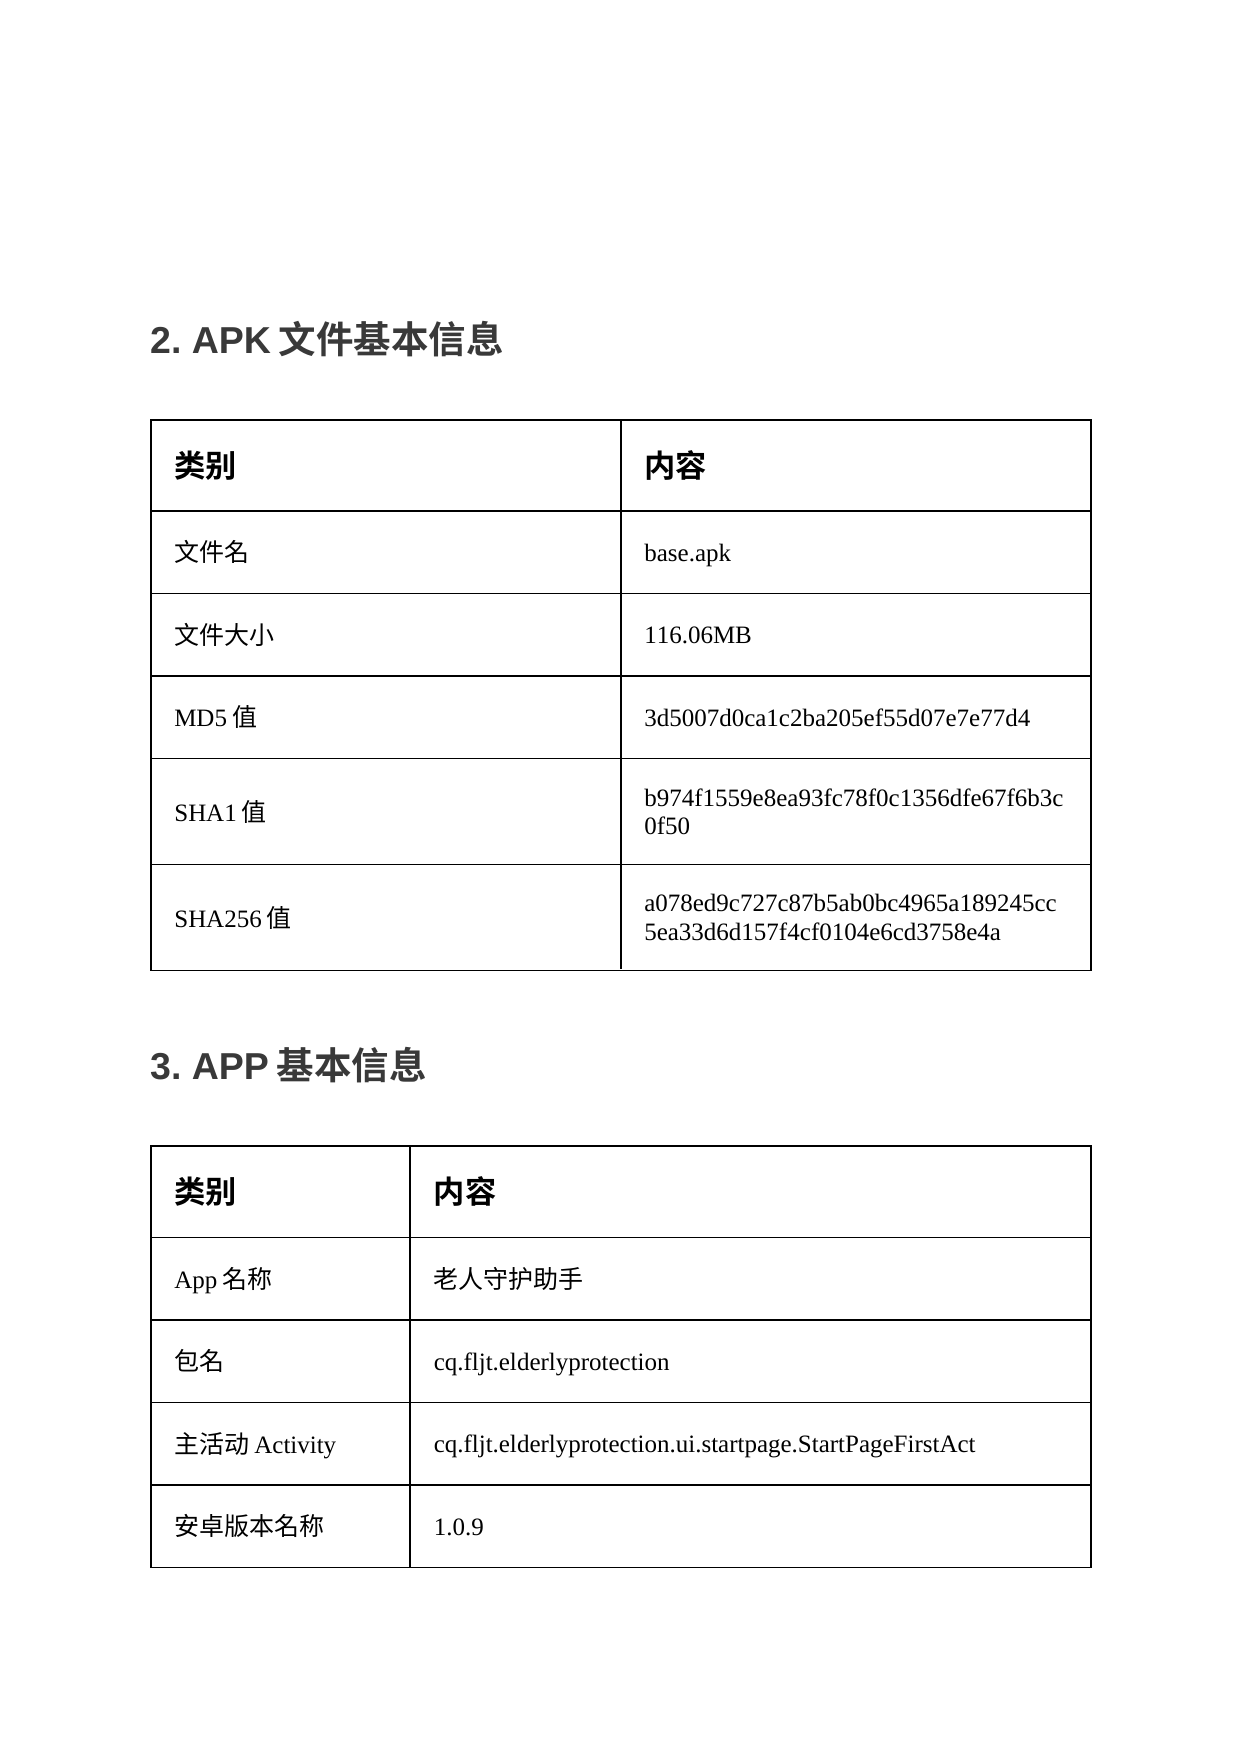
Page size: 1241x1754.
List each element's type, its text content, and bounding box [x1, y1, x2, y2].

table_cell 安卓版本名称 [152, 1486, 409, 1566]
table_cell 文件大小 [152, 594, 620, 675]
table_cell 老人守护助手 [411, 1238, 1090, 1319]
table_header 内容 [622, 421, 1090, 510]
table_cell SHA256值 [152, 865, 620, 969]
table_cell 包名 [152, 1321, 409, 1401]
table_header 类别 [152, 1147, 409, 1236]
table_header 类别 [152, 421, 620, 510]
table_cell 3d5007d0ca1c2ba205ef55d07e7e77d4 [622, 677, 1090, 758]
table_cell b974f1559e8ea93fc78f0c1356dfe67f6b3c0f50 [622, 759, 1090, 863]
table_cell base.apk [622, 512, 1090, 593]
table_cell 1.0.9 [411, 1486, 1090, 1566]
table_cell 文件名 [152, 512, 620, 593]
table_cell cq.fljt.elderlyprotection.ui.startpage.StartPageFirstAct [411, 1403, 1090, 1484]
table_cell App名称 [152, 1238, 409, 1319]
table_cell 116.06MB [622, 594, 1090, 675]
table_cell cq.fljt.elderlyprotection [411, 1321, 1090, 1401]
table_cell a078ed9c727c87b5ab0bc4965a189245cc5ea33d6d157f4cf0104e6cd3758e4a [622, 865, 1090, 969]
subtitle 3. APP基本信息 [150, 1040, 1090, 1091]
subtitle 2. APK文件基本信息 [150, 313, 1090, 364]
table_cell MD5值 [152, 677, 620, 758]
table_header 内容 [411, 1147, 1090, 1236]
table_cell SHA1值 [152, 759, 620, 863]
table_cell 主活动Activity [152, 1403, 409, 1484]
